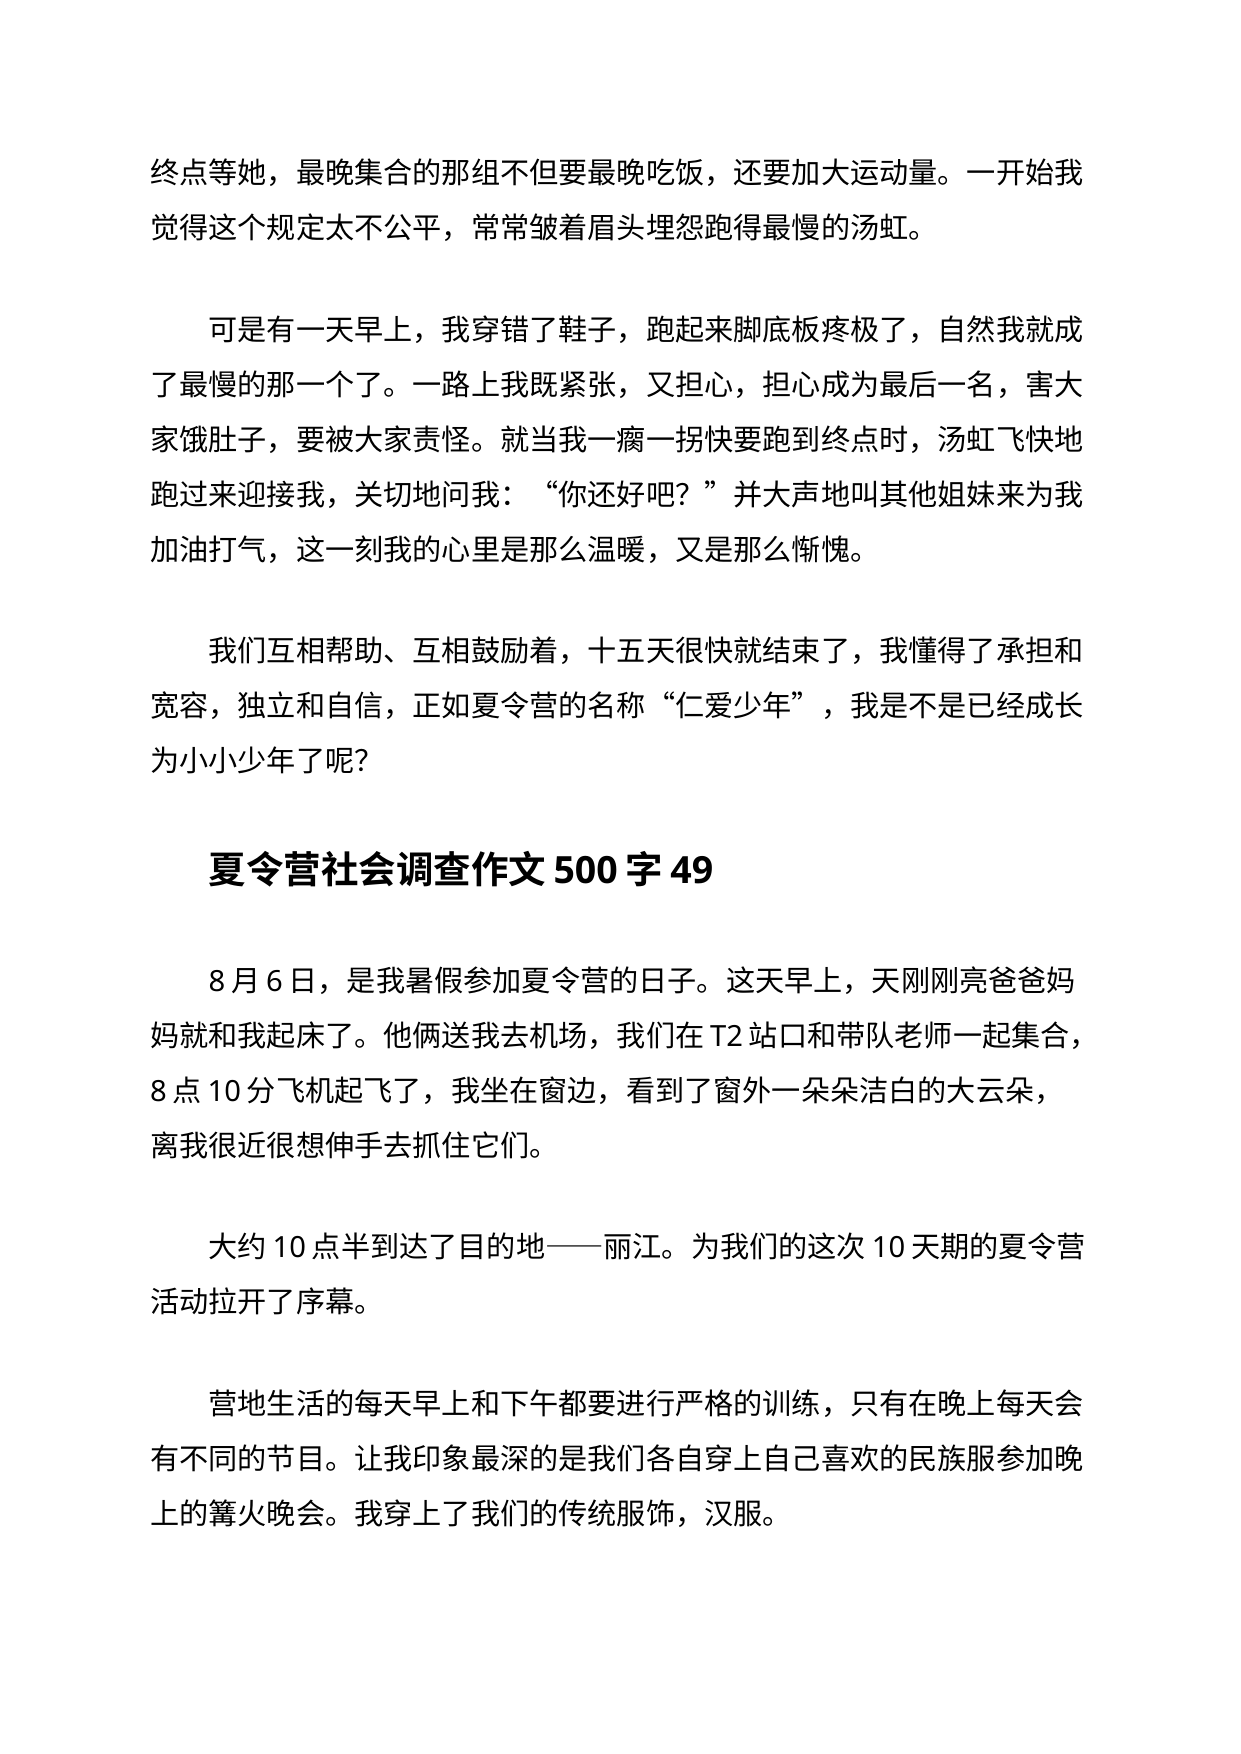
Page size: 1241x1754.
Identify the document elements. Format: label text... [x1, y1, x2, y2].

text 我们互相帮助、互相鼓励着，十五天很快就结束了，我懂得了承担和宽容，独立和自信，正如夏令营的名称“仁爱少年”，我是不是已经成长为小小少年了呢？ [150, 628, 1090, 780]
text 大约10点半到达了目的地——丽江。为我们的这次10天期的夏令营活动拉开了序幕。 [150, 1224, 1090, 1321]
text 夏令营社会调查作文500字49 [150, 839, 1090, 894]
text 8月6日，是我暑假参加夏令营的日子。这天早上，天刚刚亮爸爸妈妈就和我起床了。他俩送我去机场，我们在T2站口和带队老师一起集合，8点10分飞机起飞了，我坐在窗边，看到了窗外一朵朵洁白的大云朵，离我很近很想伸手去抓住它们。 [150, 957, 1090, 1164]
text 可是有一天早上，我穿错了鞋子，跑起来脚底板疼极了，自然我就成了最慢的那一个了。一路上我既紧张，又担心，担心成为最后一名，害大家饿肚子，要被大家责怪。就当我一瘸一拐快要跑到终点时，汤虹飞快地跑过来迎接我，关切地问我：“你还好吧？”并大声地叫其他姐妹来为我加油打气，这一刻我的心里是那么温暖，又是那么惭愧。 [150, 307, 1090, 568]
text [150, 150, 1090, 247]
text 营地生活的每天早上和下午都要进行严格的训练，只有在晚上每天会有不同的节目。让我印象最深的是我们各自穿上自己喜欢的民族服参加晚上的篝火晚会。我穿上了我们的传统服饰，汉服。 [150, 1381, 1090, 1533]
